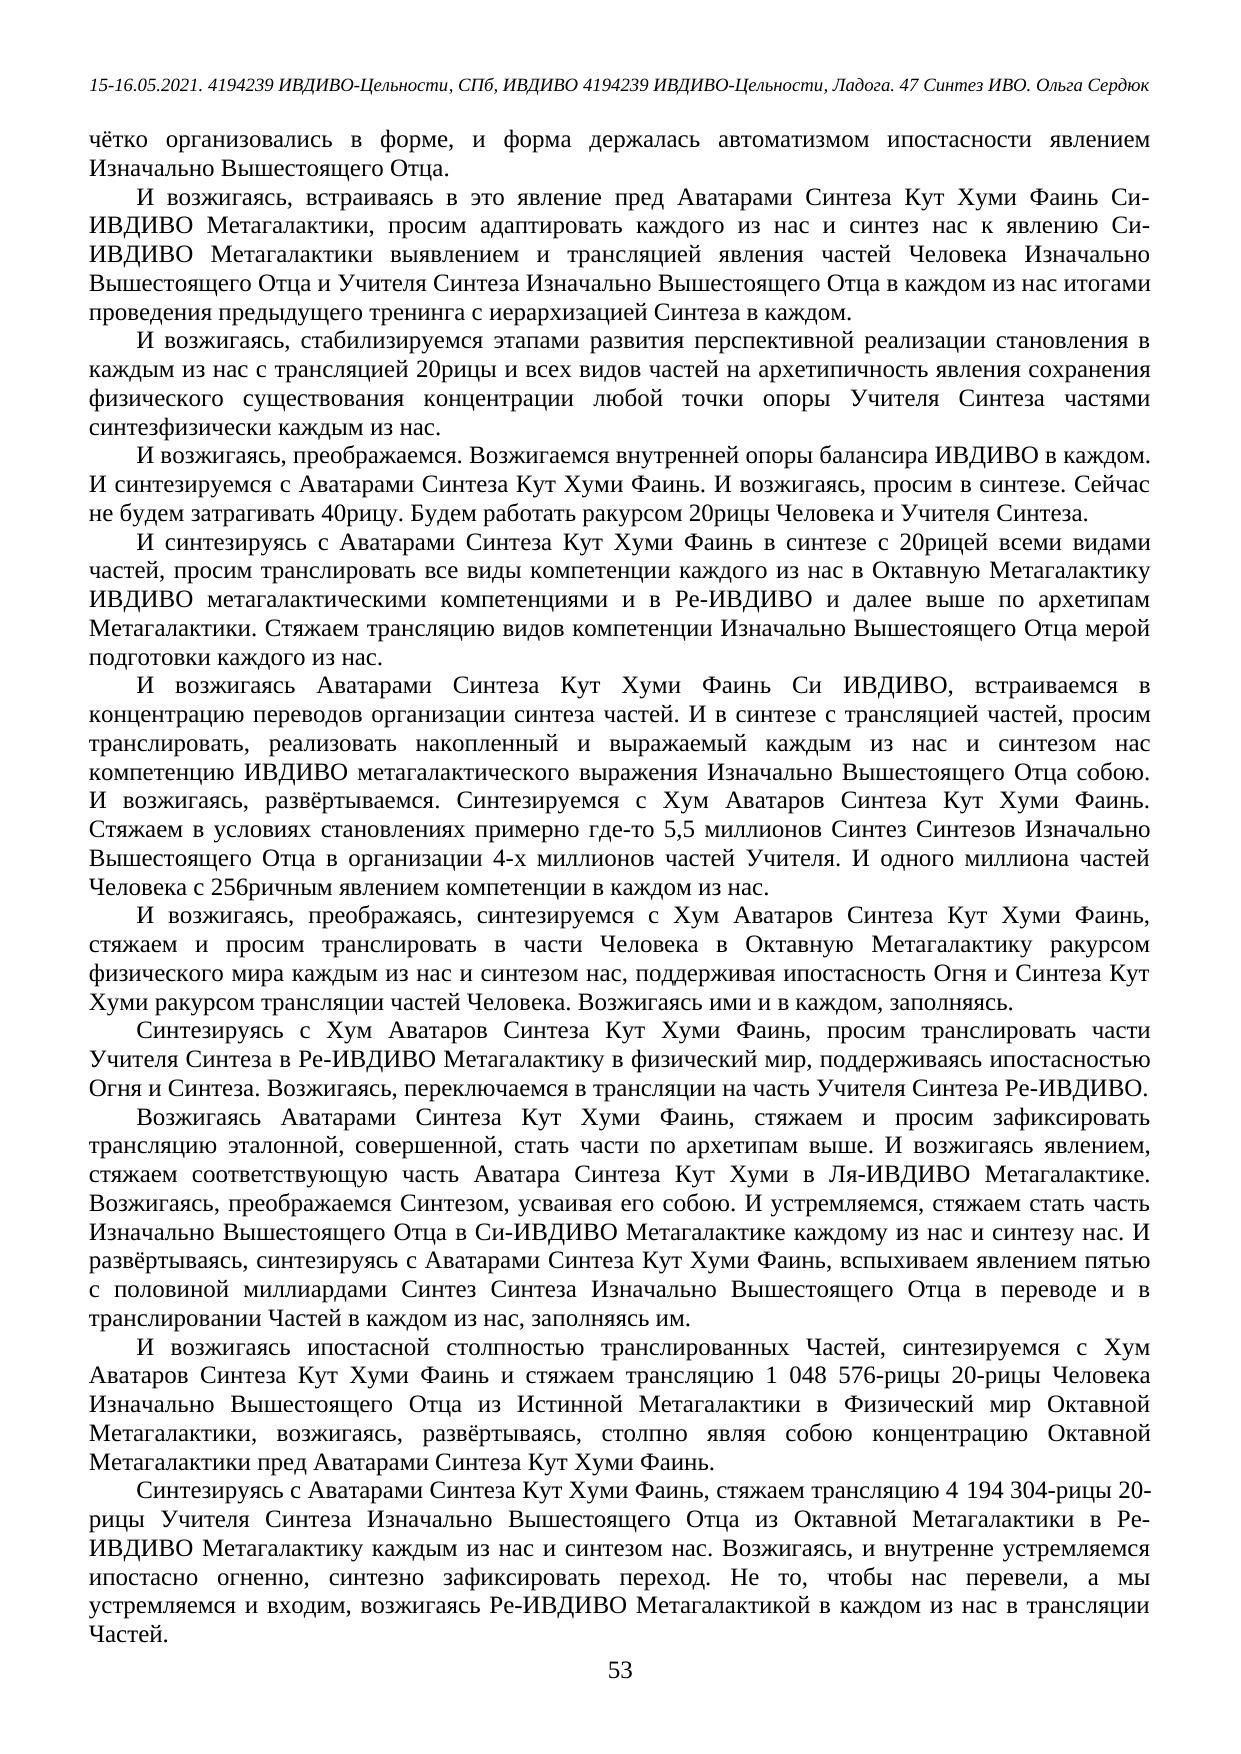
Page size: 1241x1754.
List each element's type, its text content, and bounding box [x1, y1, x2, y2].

text И возжигаясь, встраиваясь в это явление пред Аватарами Синтеза Кут Хуми Фаинь Си-ИВДИВО Метагалактики, просим адаптировать каждого из нас и синтез нас к явлению Си-ИВДИВО Метагалактики выявлением и трансляцией явления частей Человека Изначально Вышестоящего Отца и Учителя Синтеза Изначально Вышестоящего Отца в каждом из нас итогами проведения предыдущего тренинга с иерархизацией Синтеза в каждом. [89, 182, 1152, 325]
text И возжигаясь, преображаясь, синтезируемся с Хум Аватаров Синтеза Кут Хуми Фаинь, стяжаем и просим транслировать в части Человека в Октавную Метагалактику ракурсом физического мира каждым из нас и синтезом нас, поддерживая ипостасность Огня и Синтеза Кут Хуми ракурсом трансляции частей Человека. Возжигаясь ими и в каждом, заполняясь. [89, 900, 1152, 1015]
text И возжигаясь Аватарами Синтеза Кут Хуми Фаинь Си ИВДИВО, встраиваемся в концентрацию переводов организации синтеза частей. И в синтезе с трансляцией частей, просим транслировать, реализовать накопленный и выражаемый каждым из нас и синтезом нас компетенцию ИВДИВО метагалактического выражения Изначально Вышестоящего Отца собою. И возжигаясь, развёртываемся. Синтезируемся с Хум Аватаров Синтеза Кут Хуми Фаинь. Стяжаем в условиях становлениях примерно где-то 5,5 миллионов Синтез Синтезов Изначально Вышестоящего Отца в организации 4-х миллионов частей Учителя. И одного миллиона частей Человека с 256ричным явлением компетенции в каждом из нас. [89, 670, 1152, 900]
text Возжигаясь Аватарами Синтеза Кут Хуми Фаинь, стяжаем и просим зафиксировать трансляцию эталонной, совершенной, стать части по архетипам выше. И возжигаясь явлением, стяжаем соответствующую часть Аватара Синтеза Кут Хуми в Ля-ИВДИВО Метагалактике. Возжигаясь, преображаемся Синтезом, усваивая его собою. И устремляемся, стяжаем стать часть Изначально Вышестоящего Отца в Си-ИВДИВО Метагалактике каждому из нас и синтезу нас. И развёртываясь, синтезируясь с Аватарами Синтеза Кут Хуми Фаинь, вспыхиваем явлением пятью с половиной миллиардами Синтез Синтеза Изначально Вышестоящего Отца в переводе и в транслировании Частей в каждом из нас, заполняясь им. [89, 1102, 1152, 1332]
text И синтезируясь с Аватарами Синтеза Кут Хуми Фаинь в синтезе с 20рицей всеми видами частей, просим транслировать все виды компетенции каждого из нас в Октавную Метагалактику ИВДИВО метагалактическими компетенциями и в Ре-ИВДИВО и далее выше по архетипам Метагалактики. Стяжаем трансляцию видов компетенции Изначально Вышестоящего Отца мерой подготовки каждого из нас. [89, 527, 1152, 670]
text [89, 124, 1152, 182]
text И возжигаясь, стабилизируемся этапами развития перспективной реализации становления в каждым из нас с трансляцией 20рицы и всех видов частей на архетипичность явления сохранения физического существования концентрации любой точки опоры Учителя Синтеза частями синтезфизически каждым из нас. [89, 325, 1152, 440]
text И возжигаясь ипостасной столпностью транслированных Частей, синтезируемся с Хум Аватаров Синтеза Кут Хуми Фаинь и стяжаем трансляцию 1 048 576-рицы 20-рицы Человека Изначально Вышестоящего Отца из Истинной Метагалактики в Физический мир Октавной Метагалактики, возжигаясь, развёртываясь, столпно являя собою концентрацию Октавной Метагалактики пред Аватарами Синтеза Кут Хуми Фаинь. [89, 1332, 1152, 1475]
text И возжигаясь, преображаемся. Возжигаемся внутренней опоры балансира ИВДИВО в каждом. И синтезируемся с Аватарами Синтеза Кут Хуми Фаинь. И возжигаясь, просим в синтезе. Сейчас не будем затрагивать 40рицу. Будем работать ракурсом 20рицы Человека и Учителя Синтеза. [89, 440, 1152, 527]
text Синтезируясь с Хум Аватаров Синтеза Кут Хуми Фаинь, просим транслировать части Учителя Синтеза в Ре-ИВДИВО Метагалактику в физический мир, поддерживаясь ипостасностью Огня и Синтеза. Возжигаясь, переключаемся в трансляции на часть Учителя Синтеза Ре-ИВДИВО. [89, 1015, 1152, 1102]
text Синтезируясь с Аватарами Синтеза Кут Хуми Фаинь, стяжаем трансляцию 4 194 304-рицы 20-рицы Учителя Синтеза Изначально Вышестоящего Отца из Октавной Метагалактики в Ре-ИВДИВО Метагалактику каждым из нас и синтезом нас. Возжигаясь, и внутренне устремляемся ипостасно огненно, синтезно зафиксировать переход. Не то, чтобы нас перевели, а мы устремляемся и входим, возжигаясь Ре-ИВДИВО Метагалактикой в каждом из нас в трансляции Частей. [89, 1475, 1152, 1648]
